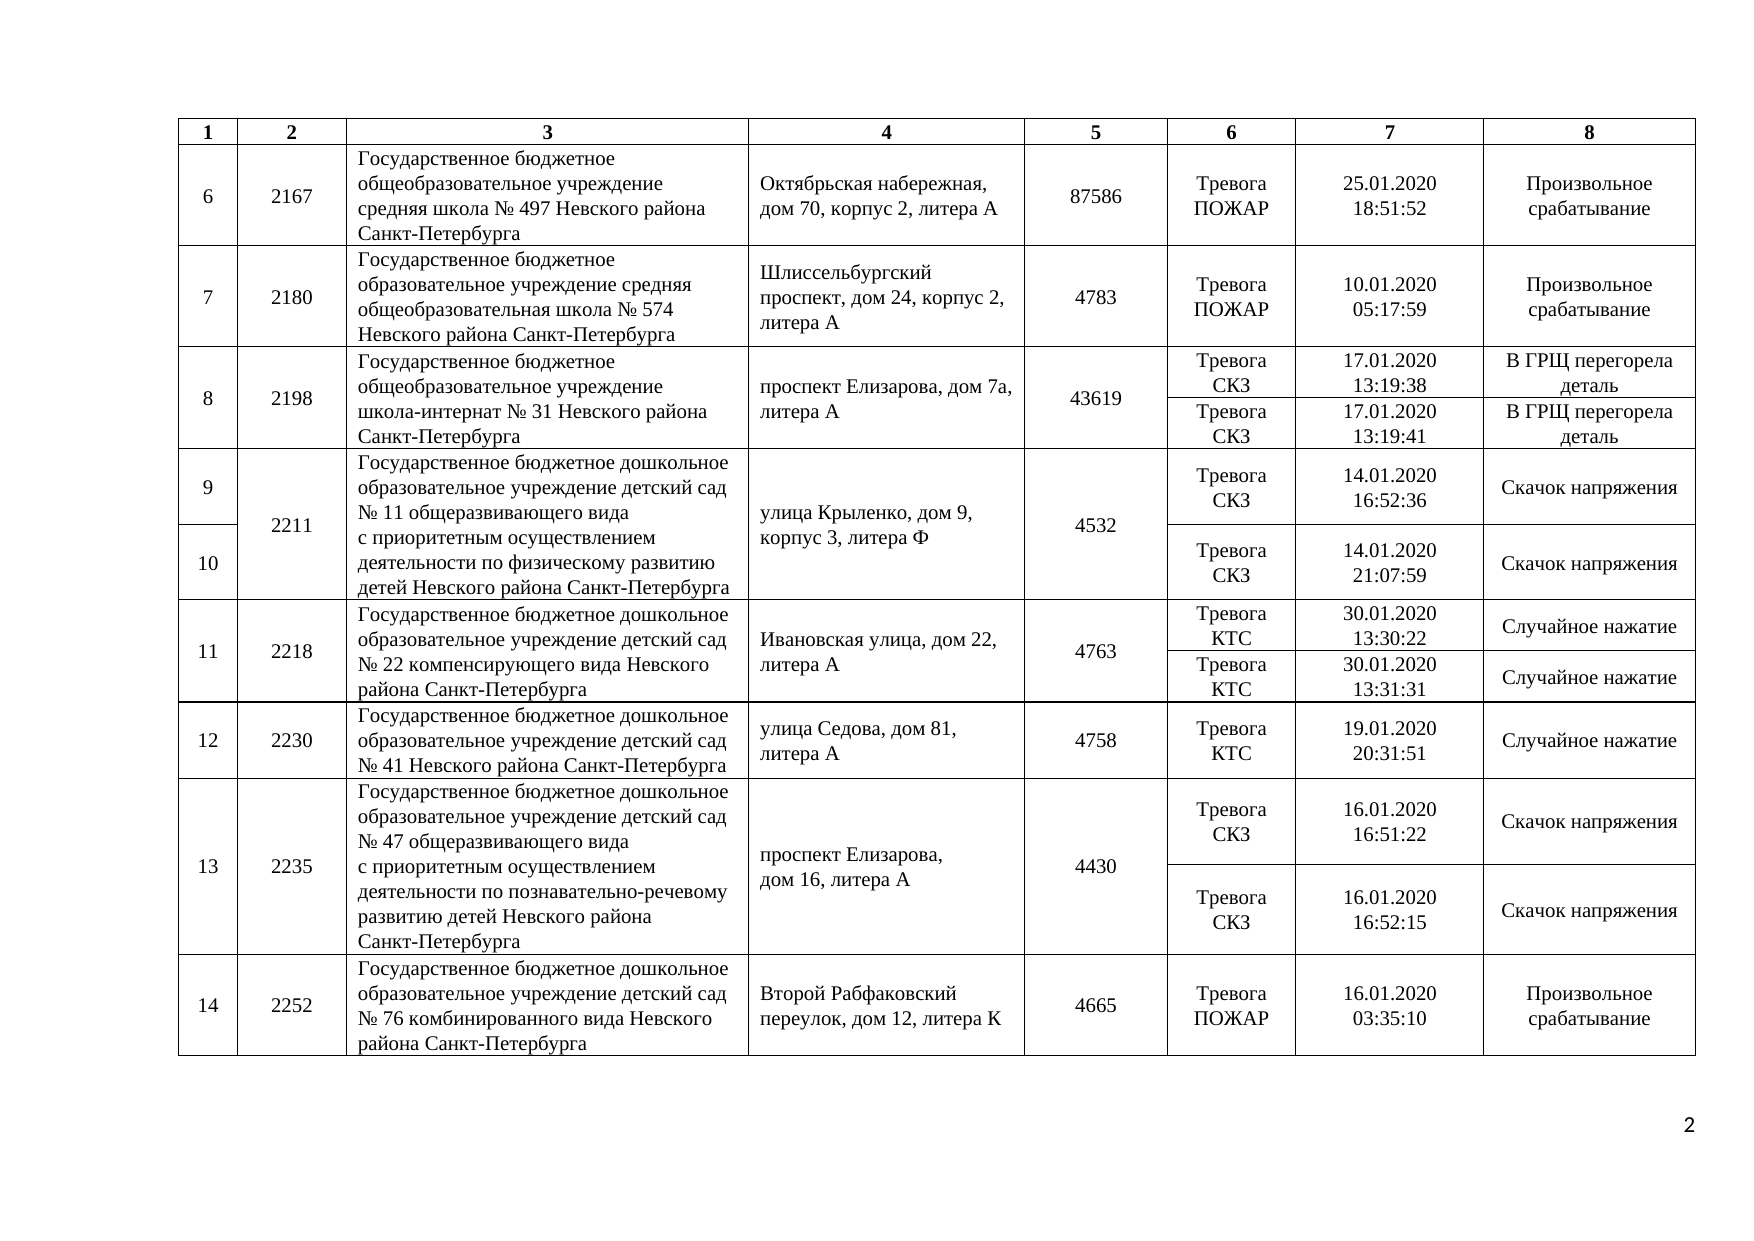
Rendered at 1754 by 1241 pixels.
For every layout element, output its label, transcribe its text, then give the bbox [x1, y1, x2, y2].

table_cell 2230 [238, 703, 346, 777]
table_cell 4430 [1025, 779, 1167, 953]
table_cell 14.01.2020 16:52:36 [1296, 449, 1483, 524]
table_cell Государственное бюджетное дошкольное образовательное учреждение детский сад № 47 общеразвивающего вида с приоритетным осуществлением деятельности по познавательно-речевому развитию детей Невского района Санкт-Петербурга [347, 779, 748, 953]
table_cell 87586 [1025, 145, 1167, 245]
table_cell Случайное нажатие [1484, 703, 1695, 777]
table_cell 43619 [1025, 347, 1167, 448]
table_cell 13 [179, 779, 237, 953]
table_cell 2235 [238, 779, 346, 953]
table_cell 2252 [238, 955, 346, 1054]
table_header 1 [179, 119, 237, 144]
table_cell 2180 [238, 246, 346, 346]
table_cell 4763 [1025, 600, 1167, 701]
table_cell Государственное бюджетное дошкольное образовательное учреждение детский сад № 22 компенсирующего вида Невского района Санкт-Петербурга [347, 600, 748, 701]
table_cell Тревога КТС [1168, 651, 1295, 701]
table_cell 7 [179, 246, 237, 346]
table_cell 14.01.2020 21:07:59 [1296, 525, 1483, 599]
table_cell 10 [179, 525, 237, 599]
table_cell 8 [179, 347, 237, 448]
table_cell Октябрьская набережная, дом 70, корпус 2, литера А [749, 145, 1024, 245]
table_cell Тревога СКЗ [1168, 347, 1295, 397]
table_cell Скачок напряжения [1484, 525, 1695, 599]
table_cell Тревога СКЗ [1168, 865, 1295, 953]
table_cell 2218 [238, 600, 346, 701]
table_header 4 [749, 119, 1024, 144]
table_cell 30.01.2020 13:31:31 [1296, 651, 1483, 701]
table_cell 30.01.2020 13:30:22 [1296, 600, 1483, 650]
table_cell Произвольное срабатывание [1484, 145, 1695, 245]
table_cell 6 [179, 145, 237, 245]
table_cell Тревога СКЗ [1168, 449, 1295, 524]
table_header 7 [1296, 119, 1483, 144]
table_cell 2211 [238, 449, 346, 599]
table_cell Тревога ПОЖАР [1168, 145, 1295, 245]
table_cell 4783 [1025, 246, 1167, 346]
table_cell Тревога СКЗ [1168, 525, 1295, 599]
table_cell 12 [179, 703, 237, 777]
table_cell Случайное нажатие [1484, 600, 1695, 650]
table_cell 4758 [1025, 703, 1167, 777]
table_cell В ГРЩ перегорела деталь [1484, 398, 1695, 448]
table_cell 4532 [1025, 449, 1167, 599]
table_cell Государственное бюджетное образовательное учреждение средняя общеобразовательная школа № 574 Невского района Санкт-Петербурга [347, 246, 748, 346]
table_cell проспект Елизарова, дом 7а, литера А [749, 347, 1024, 448]
table_cell Случайное нажатие [1484, 651, 1695, 701]
table_cell Ивановская улица, дом 22, литера А [749, 600, 1024, 701]
table_cell Тревога ПОЖАР [1168, 246, 1295, 346]
table_cell 19.01.2020 20:31:51 [1296, 703, 1483, 777]
table_cell 16.01.2020 16:52:15 [1296, 865, 1483, 953]
table_cell проспект Елизарова, дом 16, литера А [749, 779, 1024, 953]
table_cell Государственное бюджетное общеобразовательное учреждение школа-интернат № 31 Невского района Санкт-Петербурга [347, 347, 748, 448]
table_header 8 [1484, 119, 1695, 144]
table_header 5 [1025, 119, 1167, 144]
table_cell В ГРЩ перегорела деталь [1484, 347, 1695, 397]
table_cell Скачок напряжения [1484, 449, 1695, 524]
table_cell Тревога СКЗ [1168, 779, 1295, 864]
table_cell Тревога ПОЖАР [1168, 955, 1295, 1054]
table_header 2 [238, 119, 346, 144]
table_cell 16.01.2020 03:35:10 [1296, 955, 1483, 1054]
table_cell Произвольное срабатывание [1484, 246, 1695, 346]
table_cell Скачок напряжения [1484, 865, 1695, 953]
table_cell Тревога СКЗ [1168, 398, 1295, 448]
table_cell 14 [179, 955, 237, 1054]
table_cell Скачок напряжения [1484, 779, 1695, 864]
table_cell Государственное бюджетное дошкольное образовательное учреждение детский сад № 41 Невского района Санкт-Петербурга [347, 703, 748, 777]
table_cell 16.01.2020 16:51:22 [1296, 779, 1483, 864]
table_cell Второй Рабфаковский переулок, дом 12, литера К [749, 955, 1024, 1054]
table_cell Тревога КТС [1168, 600, 1295, 650]
table_cell улица Седова, дом 81, литера А [749, 703, 1024, 777]
table_cell Тревога КТС [1168, 703, 1295, 777]
table_header 3 [347, 119, 748, 144]
table_cell 2198 [238, 347, 346, 448]
table_cell 4665 [1025, 955, 1167, 1054]
table_cell 9 [179, 449, 237, 524]
table_cell 17.01.2020 13:19:38 [1296, 347, 1483, 397]
table_cell 17.01.2020 13:19:41 [1296, 398, 1483, 448]
table_cell Шлиссельбургский проспект, дом 24, корпус 2, литера А [749, 246, 1024, 346]
table_cell 10.01.2020 05:17:59 [1296, 246, 1483, 346]
table_cell Государственное бюджетное общеобразовательное учреждение средняя школа № 497 Невского района Санкт-Петербурга [347, 145, 748, 245]
table_cell Государственное бюджетное дошкольное образовательное учреждение детский сад № 76 комбинированного вида Невского района Санкт-Петербурга [347, 955, 748, 1054]
table_cell 2167 [238, 145, 346, 245]
table_cell 11 [179, 600, 237, 701]
table_cell Государственное бюджетное дошкольное образовательное учреждение детский сад № 11 общеразвивающего вида с приоритетным осуществлением деятельности по физическому развитию детей Невского района Санкт-Петербурга [347, 449, 748, 599]
table_cell 25.01.2020 18:51:52 [1296, 145, 1483, 245]
table_cell Произвольное срабатывание [1484, 955, 1695, 1054]
table_header 6 [1168, 119, 1295, 144]
table_cell улица Крыленко, дом 9, корпус 3, литера Ф [749, 449, 1024, 599]
